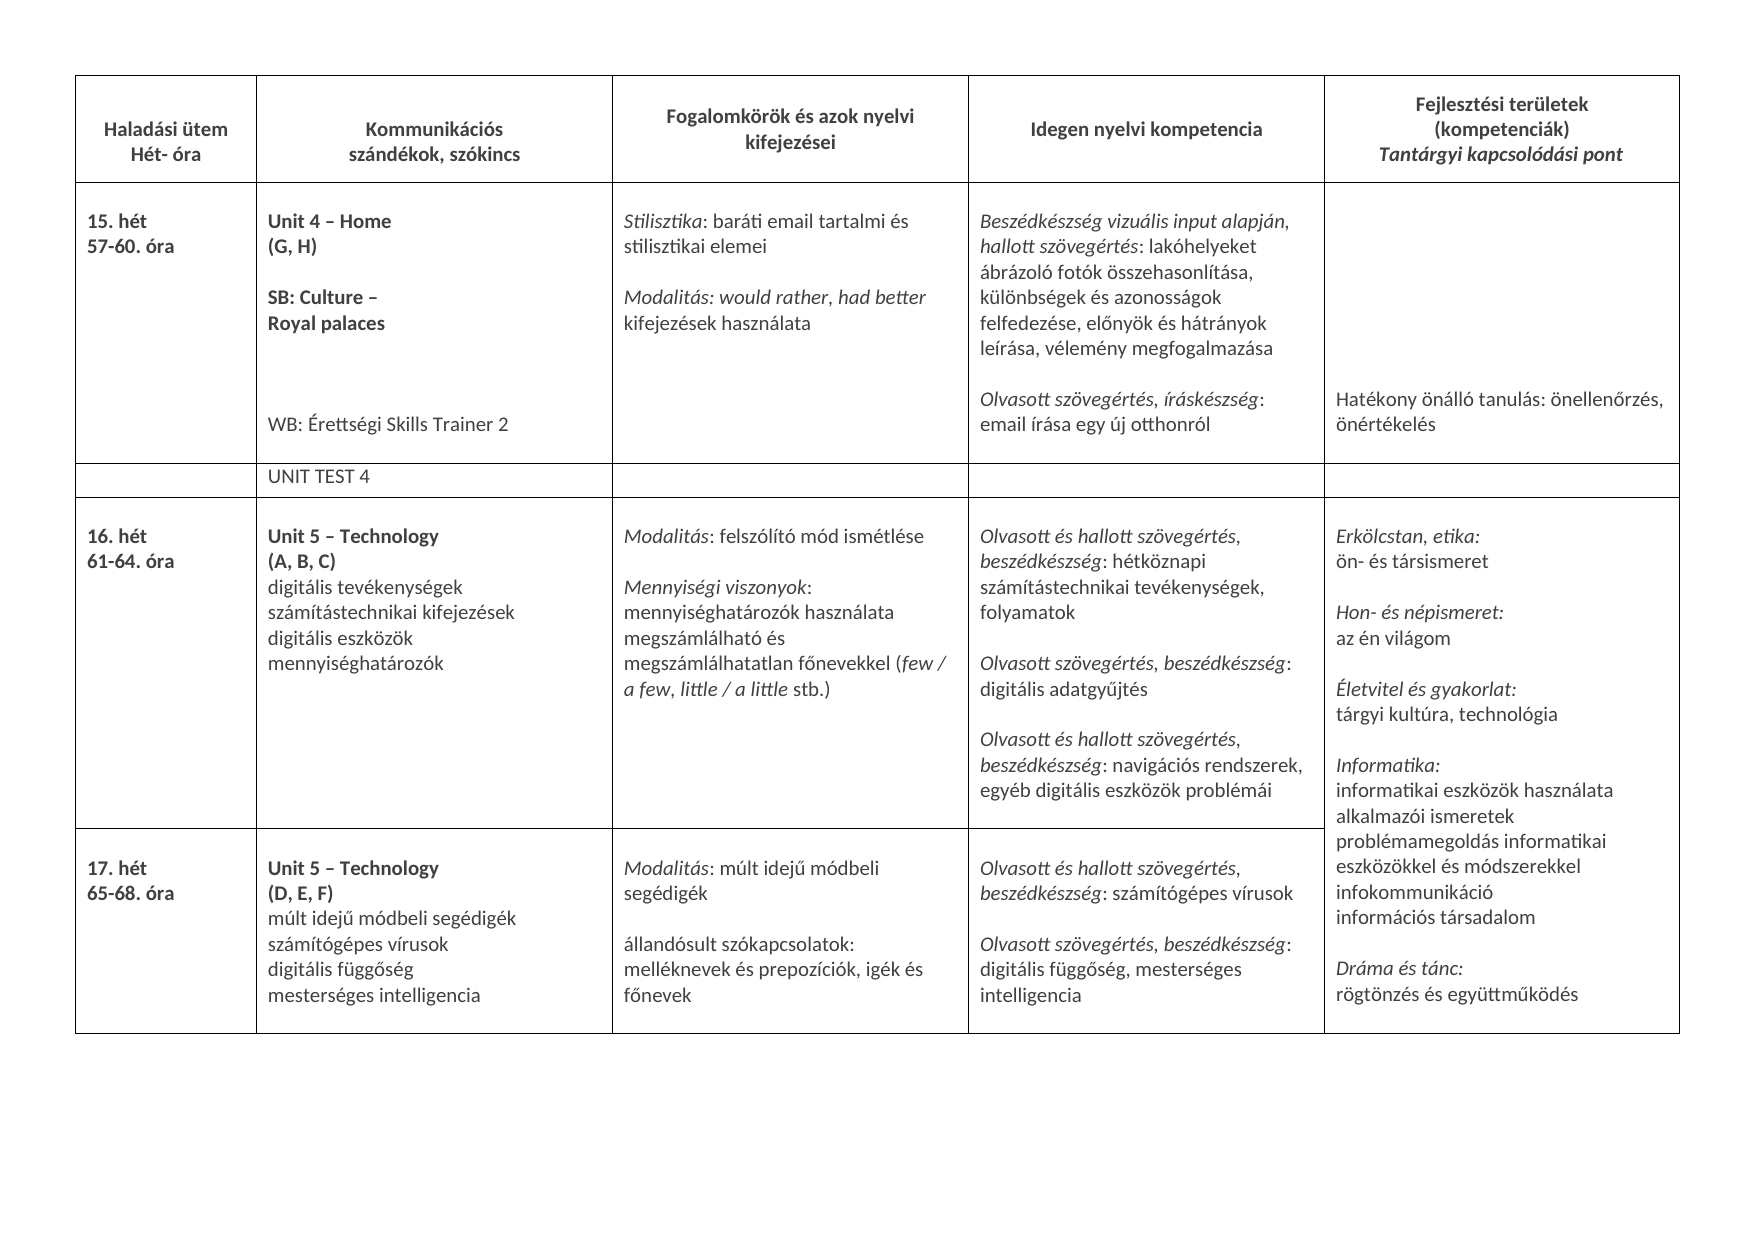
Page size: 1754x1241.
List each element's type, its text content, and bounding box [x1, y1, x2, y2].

table_cell 17. hét 65-68. óra [76, 829, 256, 1033]
table_header Kommunikációs szándékok, szókincs [257, 76, 612, 182]
table_cell Hatékony önálló tanulás: önellenőrzés, önértékelés [1325, 183, 1679, 462]
table_cell Olvasott és hallott szövegértés, beszédkészség: hétköznapi számítástechnikai tevékenységek, folyamatok Olvasott szövegértés, beszédkészség: digitális adatgyűjtés Olvasott és hallott szövegértés, beszédkészség: navigációs rendszerek, egyéb digitális eszközök problémái [969, 498, 1324, 828]
table_cell Erkölcstan, etika: ön- és társismeret Hon- és népismeret: az én világom Életvitel és gyakorlat: tárgyi kultúra, technológia Informatika: informatikai eszközök használata alkalmazói ismeretek problémamegoldás informatikai eszközökkel és módszerekkel infokommunikáció információs társadalom Dráma és tánc: rögtönzés és együttműködés [1325, 498, 1679, 1033]
table_cell Unit 5 – Technology (A, B, C) digitális tevékenységek számítástechnikai kifejezések digitális eszközök mennyiséghatározók [257, 498, 612, 828]
table_cell 16. hét 61-64. óra [76, 498, 256, 828]
table_cell Modalitás: felszólító mód ismétlése Mennyiségi viszonyok: mennyiséghatározók használata megszámlálható és megszámlálhatatlan főnevekkel (few / a few, little / a little stb.) [613, 498, 968, 828]
table_cell Stilisztika: baráti email tartalmi és stilisztikai elemei Modalitás: would rather, had better kifejezések használata [613, 183, 968, 462]
table_cell [1325, 464, 1679, 497]
table_cell Modalitás: múlt idejű módbeli segédigék állandósult szókapcsolatok: melléknevek és prepozíciók, igék és főnevek [613, 829, 968, 1033]
table_cell UNIT TEST 4 [257, 464, 612, 497]
table_header Fejlesztési területek (kompetenciák) Tantárgyi kapcsolódási pont [1325, 76, 1679, 182]
table_cell [969, 464, 1324, 497]
table_cell Olvasott és hallott szövegértés, beszédkészség: számítógépes vírusok Olvasott szövegértés, beszédkészség: digitális függőség, mesterséges intelligencia [969, 829, 1324, 1033]
table_header Haladási ütem Hét- óra [76, 76, 256, 182]
table_cell Unit 5 – Technology (D, E, F) múlt idejű módbeli segédigék számítógépes vírusok digitális függőség mesterséges intelligencia [257, 829, 612, 1033]
table_cell 15. hét 57-60. óra [76, 183, 256, 462]
table_cell [76, 464, 256, 497]
table_header Idegen nyelvi kompetencia [969, 76, 1324, 182]
table_cell Unit 4 – Home (G, H) SB: Culture – Royal palaces WB: Érettségi Skills Trainer 2 [257, 183, 612, 462]
table_cell Beszédkészség vizuális input alapján, hallott szövegértés: lakóhelyeket ábrázoló fotók összehasonlítása, különbségek és azonosságok felfedezése, előnyök és hátrányok leírása, vélemény megfogalmazása Olvasott szövegértés, íráskészség: email írása egy új otthonról [969, 183, 1324, 462]
table_header Fogalomkörök és azok nyelvi kifejezései [613, 76, 968, 182]
table_cell [613, 464, 968, 497]
